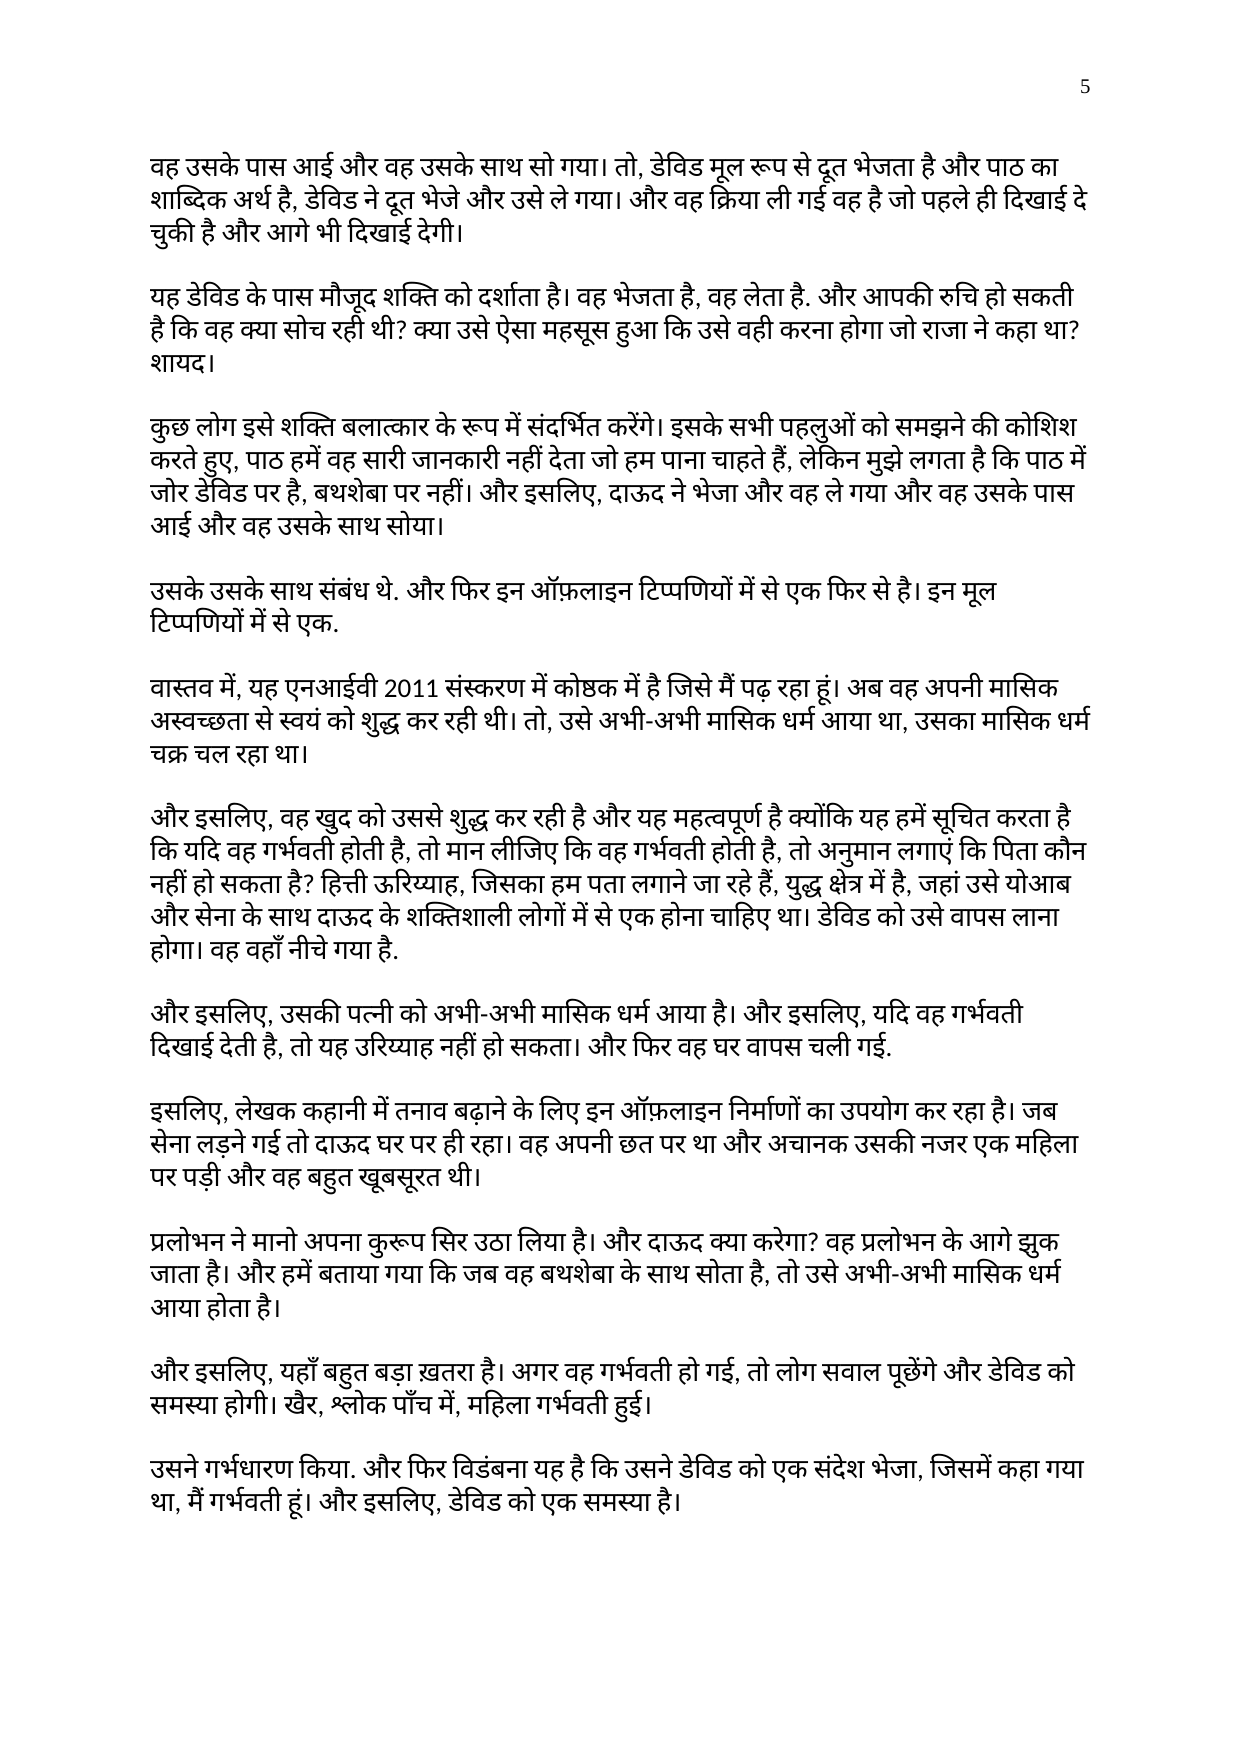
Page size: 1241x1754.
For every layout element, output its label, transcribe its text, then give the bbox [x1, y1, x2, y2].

text और इसलिए, वह खुद को उससे शुद्ध कर रही है और यह महत्वपूर्ण है क्योंकि यह हमें सूचित करता है कि यदि वह गर्भवती होती है, तो मान लीजिए कि वह गर्भवती होती है, तो अनुमान लगाएं कि पिता कौन नहीं हो सकता है? हित्ती ऊरिय्याह, जिसका हम पता लगाने जा रहे हैं, युद्ध क्षेत्र में है, जहां उसे योआब और सेना के साथ दाऊद के शक्तिशाली लोगों में से एक होना चाहिए था। डेविड को उसे वापस लाना होगा। वह वहाँ नीचे गया है. [150, 801, 1090, 966]
text वास्तव में, यह एनआईवी 2011 संस्करण में कोष्ठक में है जिसे मैं पढ़ रहा हूं। अब वह अपनी मासिक अस्वच्छता से स्वयं को शुद्ध कर रही थी। तो, उसे अभी-अभी मासिक धर्म आया था, उसका मासिक धर्म चक्र चल रहा था। [150, 671, 1090, 770]
text कुछ लोग इसे शक्ति बलात्कार के रूप में संदर्भित करेंगे। इसके सभी पहलुओं को समझने की कोशिश करते हुए, पाठ हमें वह सारी जानकारी नहीं देता जो हम पाना चाहते हैं, लेकिन मुझे लगता है कि पाठ में जोर डेविड पर है, बथशेबा पर नहीं। और इसलिए, दाऊद ने भेजा और वह ले गया और वह उसके पास आई और वह उसके साथ सोया। [150, 410, 1090, 542]
text प्रलोभन ने मानो अपना कुरूप सिर उठा लिया है। और दाऊद क्या करेगा? वह प्रलोभन के आगे झुक जाता है। और हमें बताया गया कि जब वह बथशेबा के साथ सोता है, तो उसे अभी-अभी मासिक धर्म आया होता है। [150, 1225, 1090, 1324]
text इसलिए, लेखक कहानी में तनाव बढ़ाने के लिए इन ऑफ़लाइन निर्माणों का उपयोग कर रहा है। जब सेना लड़ने गई तो दाऊद घर पर ही रहा। वह अपनी छत पर था और अचानक उसकी नजर एक महिला पर पड़ी और वह बहुत खूबसूरत थी। [150, 1094, 1090, 1193]
text यह डेविड के पास मौजूद शक्ति को दर्शाता है। वह भेजता है, वह लेता है. और आपकी रुचि हो सकती है कि वह क्या सोच रही थी? क्या उसे ऐसा महसूस हुआ कि उसे वही करना होगा जो राजा ने कहा था? शायद। [150, 280, 1090, 379]
text और इसलिए, यहाँ बहुत बड़ा ख़तरा है। अगर वह गर्भवती हो गई, तो लोग सवाल पूछेंगे और डेविड को समस्या होगी। खैर, श्लोक पाँच में, महिला गर्भवती हुई। [150, 1355, 1090, 1421]
text उसने गर्भधारण किया. और फिर विडंबना यह है कि उसने डेविड को एक संदेश भेजा, जिसमें कहा गया था, मैं गर्भवती हूं। और इसलिए, डेविड को एक समस्या है। [150, 1452, 1090, 1518]
text वह उसके पास आई और वह उसके साथ सो गया। तो, डेविड मूल रूप से दूत भेजता है और पाठ का शाब्दिक अर्थ है, डेविड ने दूत भेजे और उसे ले गया। और वह क्रिया ली गई वह है जो पहले ही दिखाई दे चुकी है और आगे भी दिखाई देगी। [150, 150, 1090, 249]
text और इसलिए, उसकी पत्नी को अभी-अभी मासिक धर्म आया है। और इसलिए, यदि वह गर्भवती दिखाई देती है, तो यह उरिय्याह नहीं हो सकता। और फिर वह घर वापस चली गई. [150, 997, 1090, 1063]
text उसके उसके साथ संबंध थे. और फिर इन ऑफ़लाइन टिप्पणियों में से एक फिर से है। इन मूल टिप्पणियों में से एक. [150, 574, 1090, 640]
